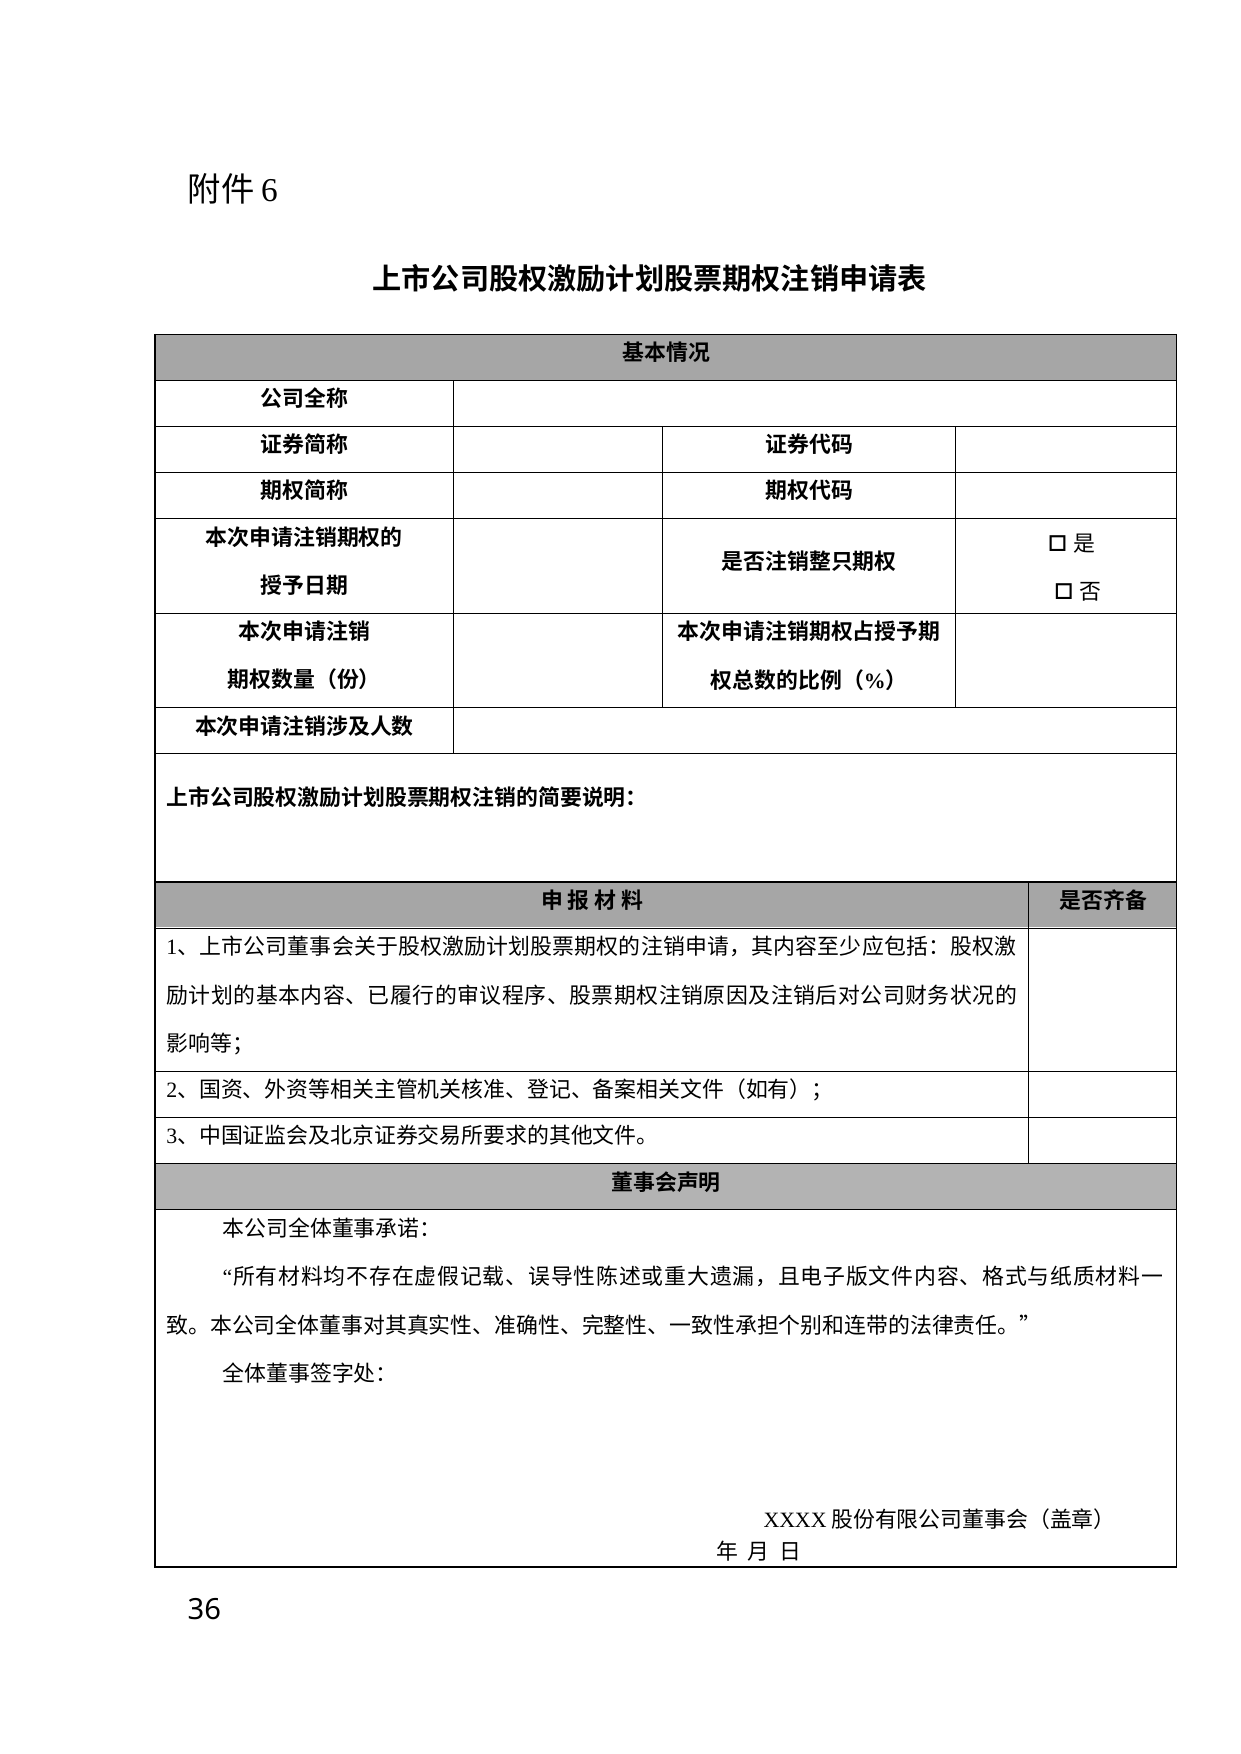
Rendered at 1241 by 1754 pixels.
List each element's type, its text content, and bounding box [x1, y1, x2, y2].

table_cell [454, 381, 1176, 426]
table_cell [454, 708, 1176, 753]
table_cell 上市公司股权激励计划股票期权注销的简要说明： [156, 754, 1176, 881]
table_cell 期权简称 [156, 473, 453, 518]
table_cell [956, 473, 1176, 518]
table_cell [956, 614, 1176, 707]
table_cell 1、上市公司董事会关于股权激励计划股票期权的注销申请，其内容至少应包括：股权激励计划的基本内容、已履行的审议程序、股票期权注销原因及注销后对公司财务状况的影响等； [156, 929, 1028, 1071]
table_header 基本情况 [156, 335, 1176, 380]
table_cell 本次申请注销 期权数量（份） [156, 614, 453, 707]
table_cell 申 报 材 料 [156, 883, 1028, 927]
table_cell 3、中国证监会及北京证券交易所要求的其他文件。 [156, 1118, 1028, 1163]
table_cell 公司全称 [156, 381, 453, 426]
text 附件6 [187, 154, 1053, 219]
table_cell 是否注销整只期权 [663, 519, 955, 612]
table_cell [454, 427, 662, 472]
table_cell [956, 427, 1176, 472]
table_cell 是否齐备 [1029, 883, 1176, 927]
table_cell [1029, 929, 1176, 1071]
table_cell [454, 614, 662, 707]
table_cell [1029, 1118, 1176, 1163]
table_cell 2、国资、外资等相关主管机关核准、登记、备案相关文件（如有）； [156, 1072, 1028, 1117]
table_cell 本次申请注销涉及人数 [156, 708, 453, 753]
table_cell 本次申请注销期权占授予期权总数的比例（%） [663, 614, 955, 707]
table_cell 期权代码 [663, 473, 955, 518]
table_cell 本次申请注销期权的 授予日期 [156, 519, 453, 612]
table_cell 证券代码 [663, 427, 955, 472]
table_cell [454, 473, 662, 518]
table_cell [454, 519, 662, 612]
table_cell 是 否 [956, 519, 1176, 612]
text 上市公司股权激励计划股票期权注销申请表 [187, 244, 1053, 309]
table_cell 证券简称 [156, 427, 453, 472]
table_cell [1029, 1072, 1176, 1117]
table_cell 董事会声明 [156, 1164, 1176, 1209]
table_cell 本公司全体董事承诺： “所有材料均不存在虚假记载、误导性陈述或重大遗漏，且电子版文件内容、格式与纸质材料一致。本公司全体董事对其真实性、准确性、完整性、一致性承担个别和连带的法律责任。” 全体董事签字处： XXXX股份有限公司董事会（盖章） 年 月 日 [156, 1210, 1176, 1566]
